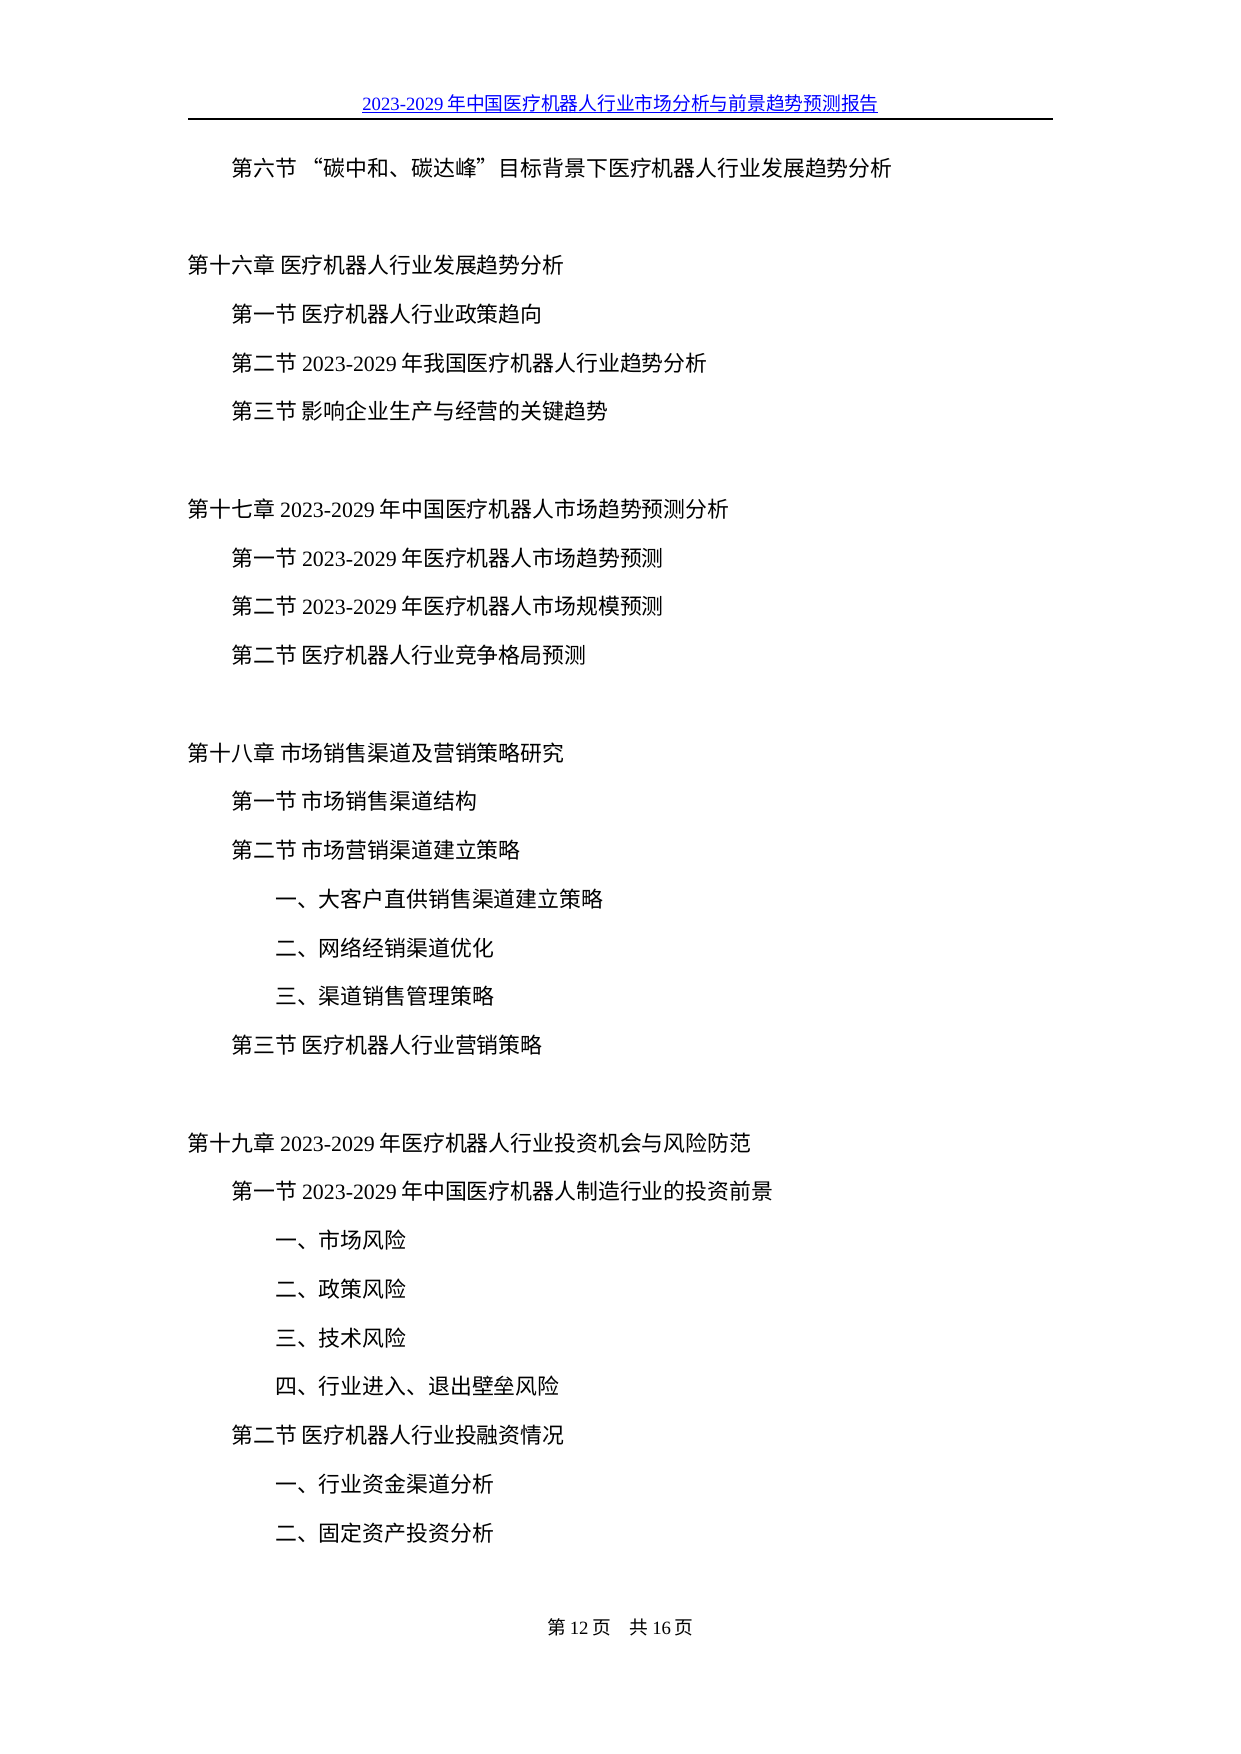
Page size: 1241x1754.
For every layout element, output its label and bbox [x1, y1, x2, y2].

text [187, 150, 1053, 1548]
